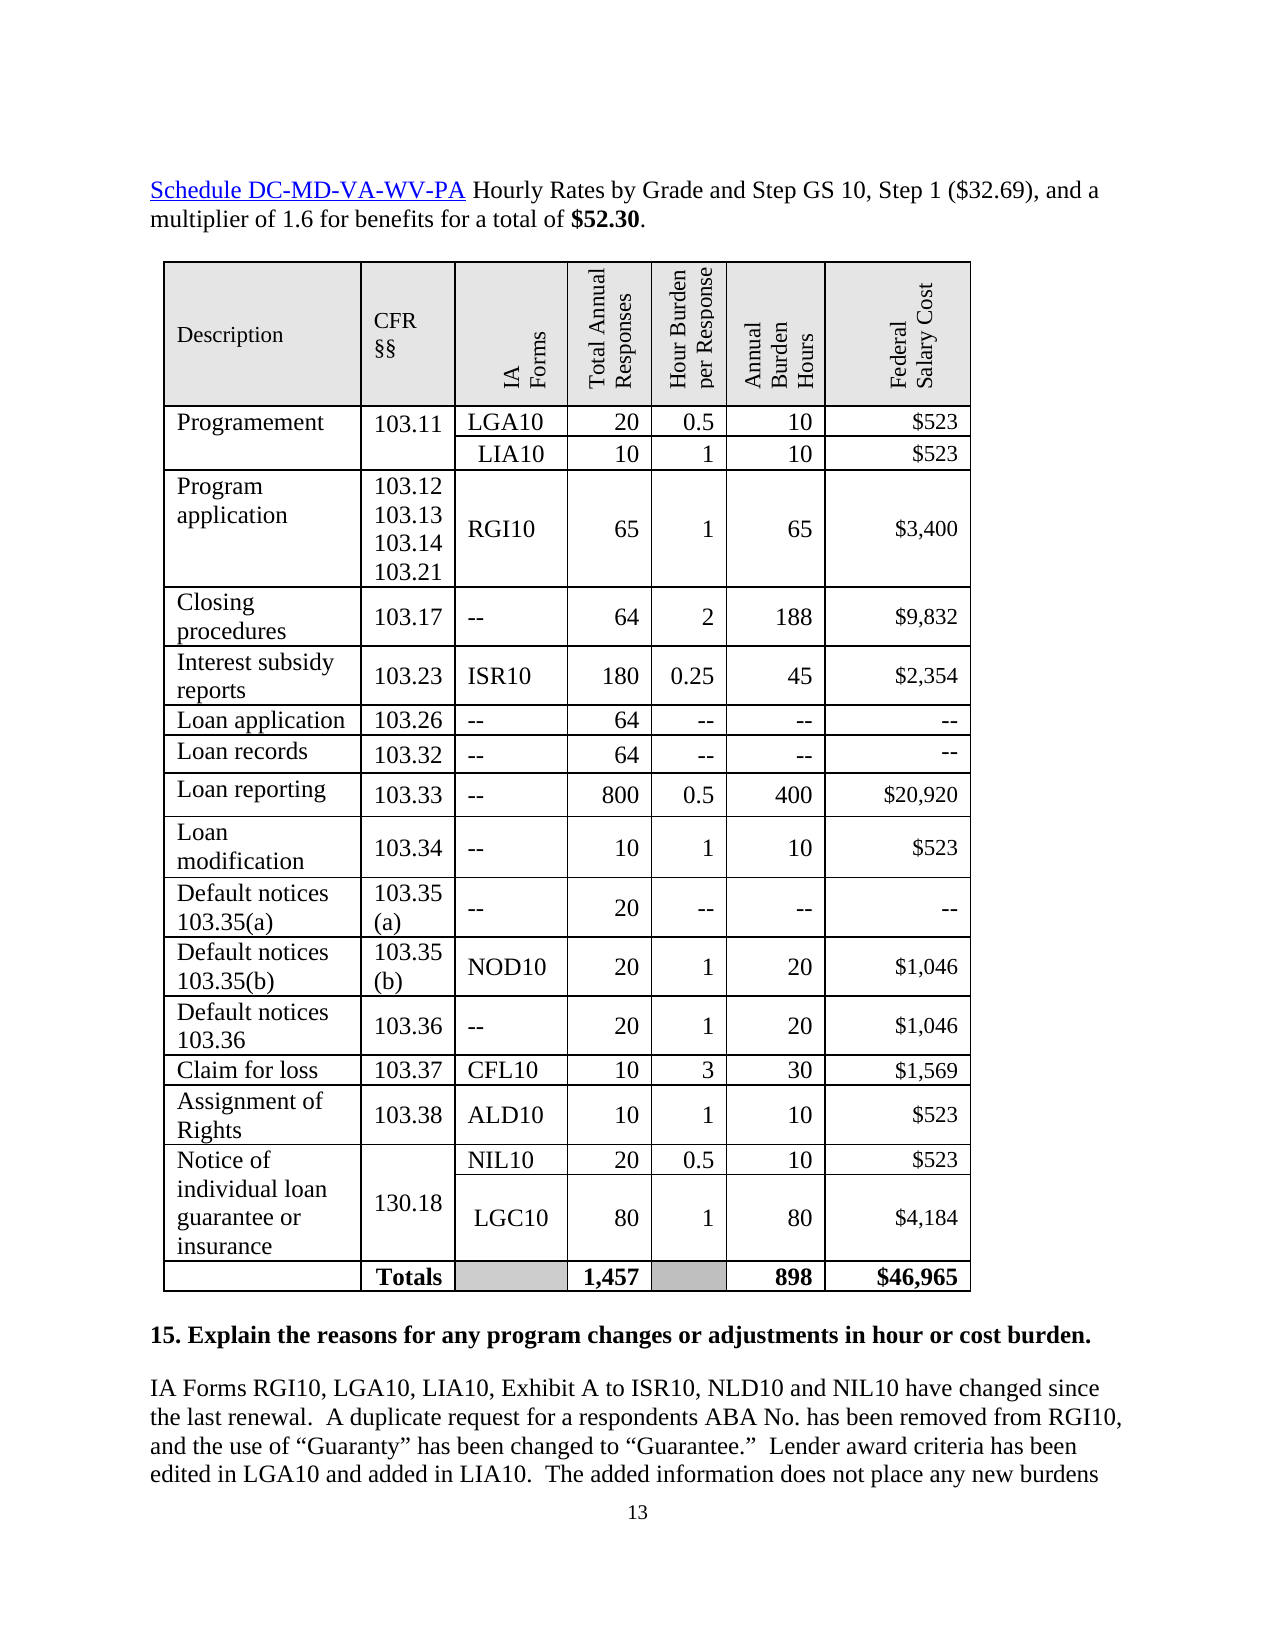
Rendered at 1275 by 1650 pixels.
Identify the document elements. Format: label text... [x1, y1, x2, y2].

table_cell $523 [826, 437, 970, 469]
table_cell 103.12103.13 103.14 103.21 [362, 471, 454, 586]
table_header Description [165, 263, 360, 405]
table_cell Assignment of Rights [165, 1086, 360, 1143]
table_cell 2 [652, 588, 726, 645]
table_cell $1,569 [826, 1056, 970, 1084]
table_cell 30 [727, 1056, 824, 1084]
table_cell $4,184 [826, 1175, 970, 1260]
table_cell 103.36 [362, 997, 454, 1054]
table_cell 45 [727, 647, 824, 704]
table_cell 103.23 [362, 647, 454, 704]
table_cell $9,832 [826, 588, 970, 645]
table_cell $1,046 [826, 938, 970, 995]
table_cell LGC10 [456, 1175, 567, 1260]
table_cell 1,457 [568, 1262, 651, 1290]
table_cell 188 [727, 588, 824, 645]
table_cell $1,046 [826, 997, 970, 1054]
table_cell 10 [727, 1145, 824, 1174]
table_cell Default notices 103.35(a) [165, 878, 360, 936]
table_cell -- [652, 706, 726, 734]
table_cell -- [727, 706, 824, 734]
table_cell 103.37 [362, 1056, 454, 1084]
table_header Annual Burden Hours [727, 263, 824, 405]
table_cell -- [456, 736, 567, 772]
table_cell 1 [652, 1086, 726, 1143]
table_cell 180 [568, 647, 651, 704]
table_cell 20 [727, 997, 824, 1054]
table_cell -- [826, 736, 970, 772]
table_cell 0.5 [652, 407, 726, 435]
table_cell 0.25 [652, 647, 726, 704]
table_cell -- [652, 736, 726, 772]
table_cell $46,965 [826, 1262, 970, 1290]
table_cell Program application [165, 471, 360, 586]
table_cell -- [727, 878, 824, 936]
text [150, 1373, 1125, 1488]
table_cell Loan reporting [165, 774, 360, 816]
table_cell $523 [826, 1145, 970, 1174]
table_cell -- [456, 588, 567, 645]
table_cell 10 [727, 437, 824, 469]
table_cell 103.11 [362, 407, 454, 469]
table_cell 1 [652, 437, 726, 469]
table_cell -- [456, 706, 567, 734]
table_cell 103.38 [362, 1086, 454, 1143]
table_cell 0.5 [652, 774, 726, 816]
table_cell Default notices 103.35(b) [165, 938, 360, 995]
table_cell 64 [568, 706, 651, 734]
table_cell $523 [826, 407, 970, 435]
table_cell 65 [568, 471, 651, 586]
table_header Total Annual Responses [568, 263, 651, 405]
table_cell -- [652, 878, 726, 936]
table_cell 1 [652, 817, 726, 877]
table_cell [165, 1262, 360, 1290]
table_cell $3,400 [826, 471, 970, 586]
table_cell 20 [568, 997, 651, 1054]
table_cell 64 [568, 736, 651, 772]
table_cell 103.35(b) [362, 938, 454, 995]
table_cell 103.33 [362, 774, 454, 816]
table_cell Loan modification [165, 817, 360, 877]
table_cell 103.26 [362, 706, 454, 734]
table_cell 10 [727, 1086, 824, 1143]
table_cell -- [456, 774, 567, 816]
table_cell 10 [568, 1056, 651, 1084]
table_cell Loan records [165, 736, 360, 772]
table_cell 1 [652, 938, 726, 995]
table_cell 65 [727, 471, 824, 586]
table_cell NIL10 [456, 1145, 567, 1174]
table_cell 80 [568, 1175, 651, 1260]
table_cell -- [826, 878, 970, 936]
table_cell LGA10 [456, 407, 567, 435]
table_cell LIA10 [456, 437, 567, 469]
table_cell 103.32 [362, 736, 454, 772]
text 15. Explain the reasons for any program changes or adjustments in hour or cost burden. [150, 1321, 1125, 1349]
table_cell 400 [727, 774, 824, 816]
table_cell 20 [568, 1145, 651, 1174]
table_cell 1 [652, 997, 726, 1054]
table_cell Interest subsidy reports [165, 647, 360, 704]
table_cell CFL10 [456, 1056, 567, 1084]
table_header Federal Salary Cost [826, 263, 970, 405]
table_cell 3 [652, 1056, 726, 1084]
table_cell [456, 1262, 567, 1290]
table_cell -- [727, 736, 824, 772]
table_cell 64 [568, 588, 651, 645]
table_cell ISR10 [456, 647, 567, 704]
table_cell 1 [652, 471, 726, 586]
table_cell 80 [727, 1175, 824, 1260]
table_header IA Forms [456, 263, 567, 405]
table_cell NOD10 [456, 938, 567, 995]
table_cell Claim for loss [165, 1056, 360, 1084]
table_cell 130.18 [362, 1145, 454, 1260]
table_cell ALD10 [456, 1086, 567, 1143]
table_cell -- [456, 997, 567, 1054]
table_cell $2,354 [826, 647, 970, 704]
table_cell Programement [165, 407, 360, 469]
table_cell 800 [568, 774, 651, 816]
table_cell 1 [652, 1175, 726, 1260]
table_cell Default notices 103.36 [165, 997, 360, 1054]
table_cell 103.34 [362, 817, 454, 877]
table_cell 103.35(a) [362, 878, 454, 936]
table_cell 0.5 [652, 1145, 726, 1174]
table_cell 898 [727, 1262, 824, 1290]
table_cell RGI10 [456, 471, 567, 586]
table_cell Notice of individual loan guarantee or insurance [165, 1145, 360, 1260]
table_cell -- [826, 706, 970, 734]
table_cell $523 [826, 817, 970, 877]
table_cell -- [456, 878, 567, 936]
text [150, 175, 1125, 232]
table_cell -- [456, 817, 567, 877]
table_cell 103.17 [362, 588, 454, 645]
table_cell 10 [727, 817, 824, 877]
table_cell 20 [727, 938, 824, 995]
table_header Hour Burden per Response [652, 263, 726, 405]
table_cell $20,920 [826, 774, 970, 816]
table_header CFR §§ [362, 263, 454, 405]
table_cell 20 [568, 878, 651, 936]
table_cell [652, 1262, 726, 1290]
table_cell 10 [568, 817, 651, 877]
table_cell Closing procedures [165, 588, 360, 645]
table_cell Totals [362, 1262, 454, 1290]
table_cell $523 [826, 1086, 970, 1143]
table_cell 20 [568, 407, 651, 435]
table_cell 10 [568, 437, 651, 469]
table_cell 10 [727, 407, 824, 435]
table_cell 10 [568, 1086, 651, 1143]
table_cell Loan application [165, 706, 360, 734]
table_cell 20 [568, 938, 651, 995]
